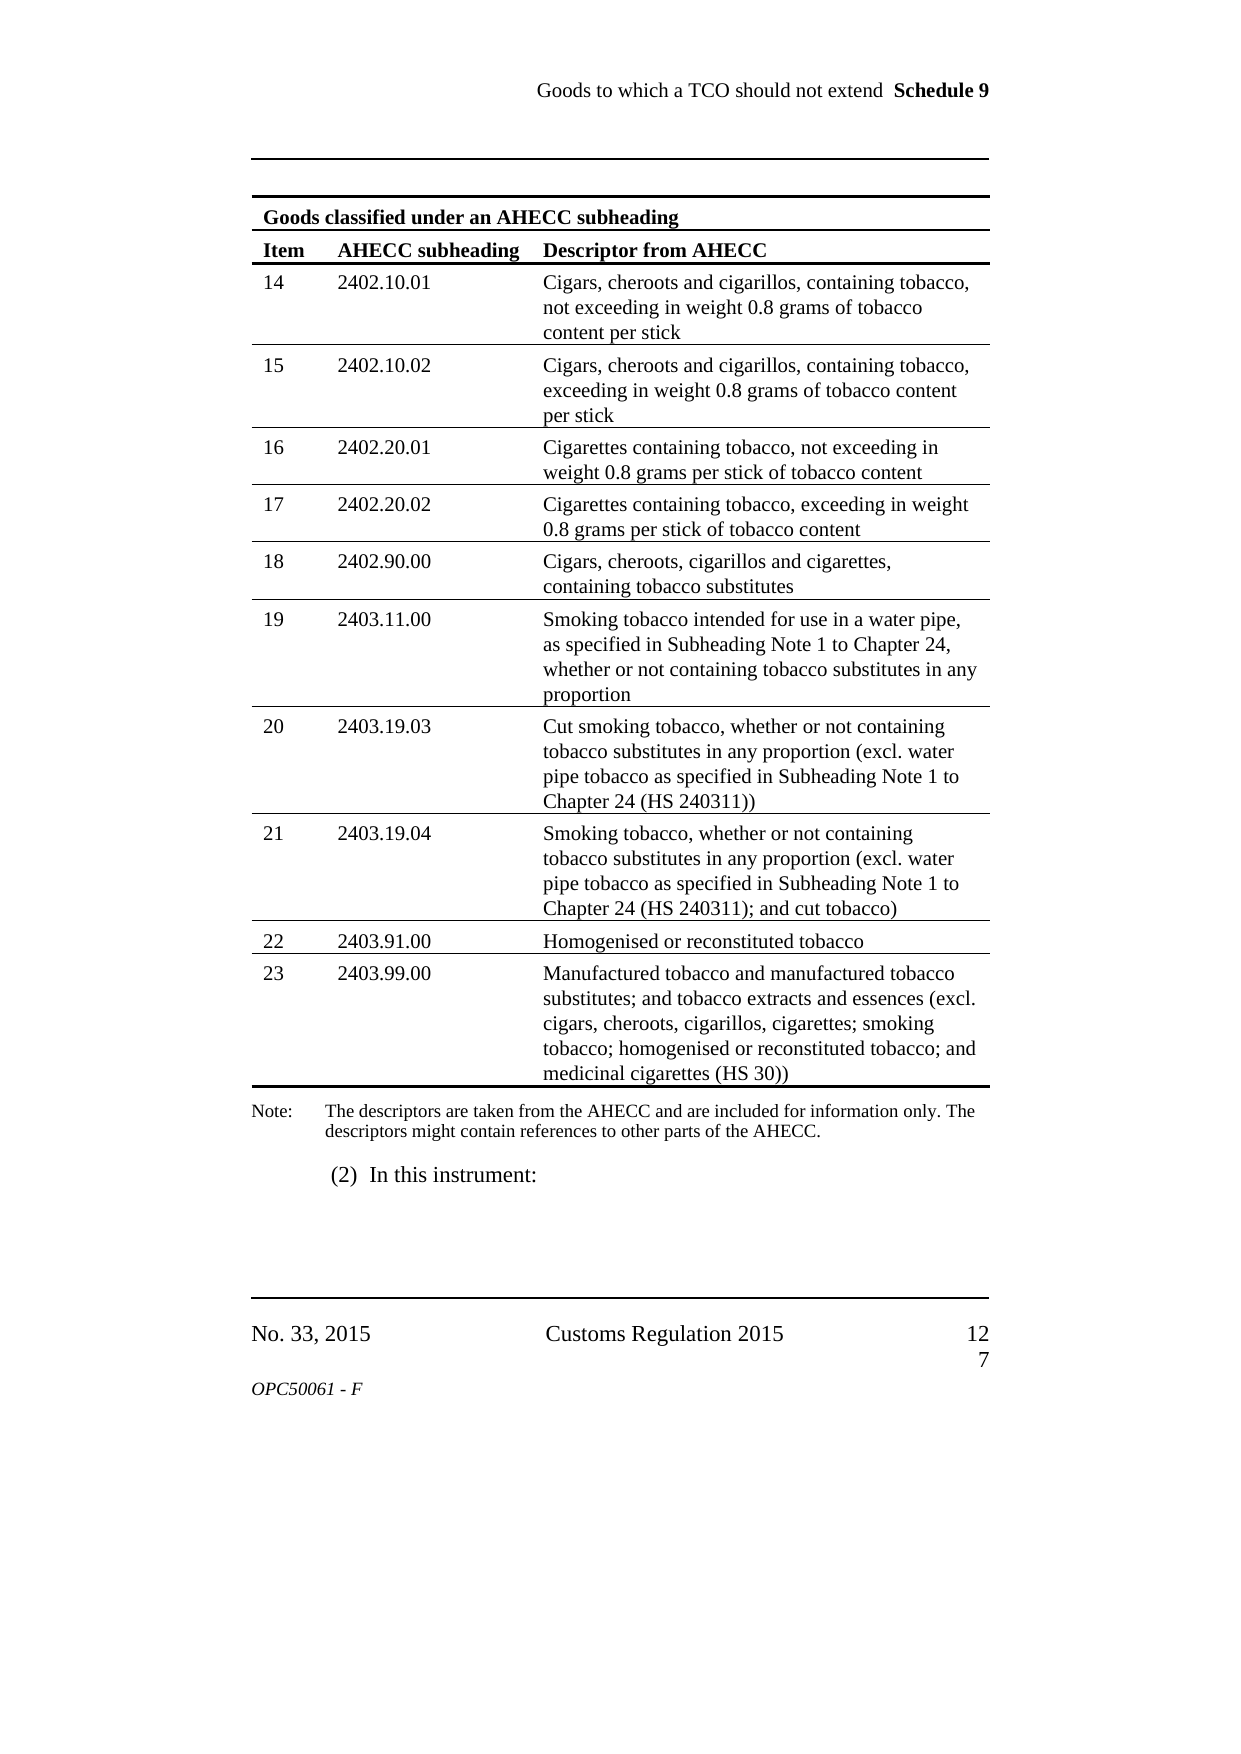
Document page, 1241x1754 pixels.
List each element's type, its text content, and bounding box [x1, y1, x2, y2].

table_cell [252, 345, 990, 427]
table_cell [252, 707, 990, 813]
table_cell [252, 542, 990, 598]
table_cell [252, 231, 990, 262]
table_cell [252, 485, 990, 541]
text (2) In this instrument: [251, 1161, 989, 1187]
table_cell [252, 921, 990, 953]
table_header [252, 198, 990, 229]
text Note: The descriptors are taken from the AHECC and are included for information only. The descriptors might contain references to other parts of the AHECC. [251, 1101, 989, 1142]
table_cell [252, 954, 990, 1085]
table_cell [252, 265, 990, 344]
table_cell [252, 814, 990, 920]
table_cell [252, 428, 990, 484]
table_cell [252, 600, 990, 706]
